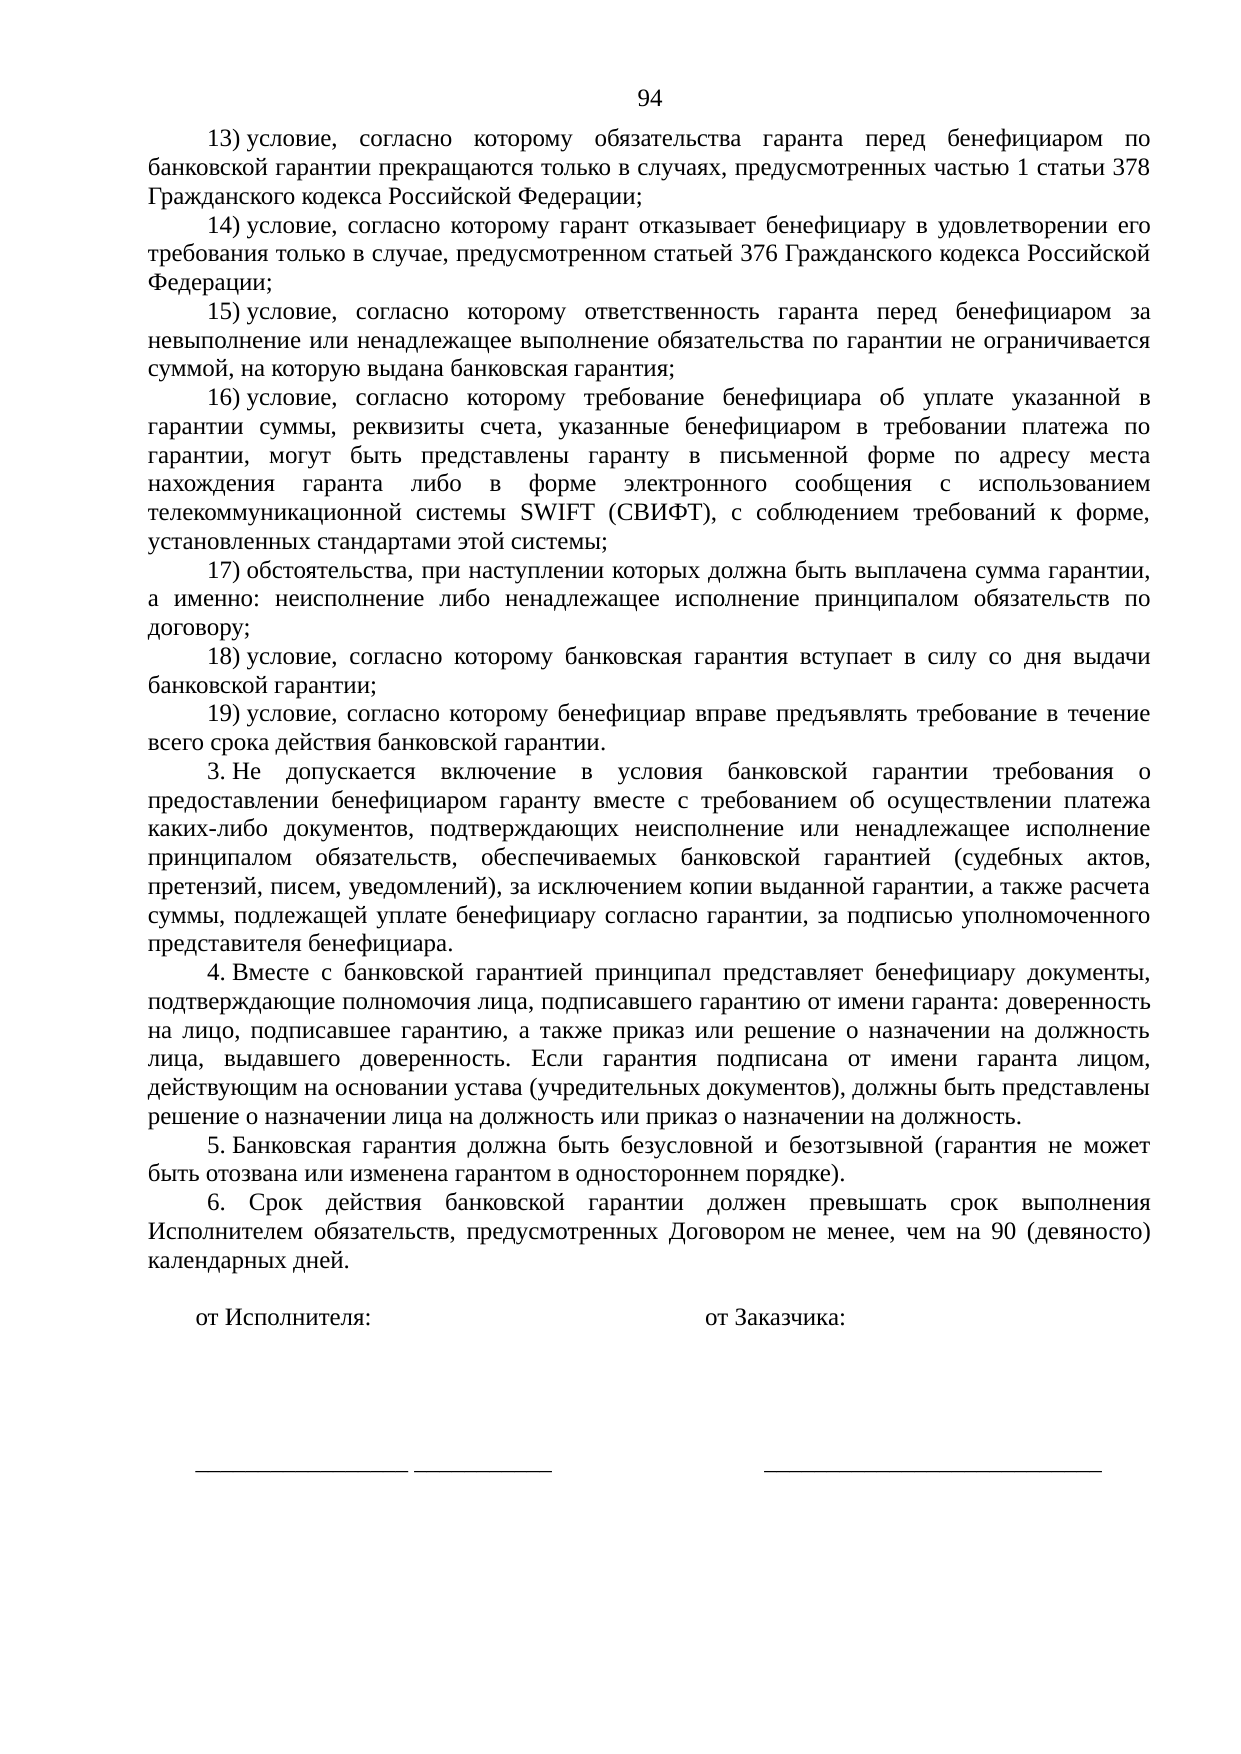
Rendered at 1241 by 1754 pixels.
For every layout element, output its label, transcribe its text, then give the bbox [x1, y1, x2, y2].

table_header от Исполнителя: _________________ ___________ [125, 1302, 634, 1489]
text 15) условие, согласно которому ответственность гаранта перед бенефициаром за невыполнение или ненадлежащее выполнение обязательства по гарантии не ограничивается суммой, на которую выдана банковская гарантия; [148, 296, 1152, 382]
text 6. Срок действия банковской гарантии должен превышать срок выполнения Исполнителем обязательств, предусмотренных Договором не менее, чем на 90 (девяносто) календарных дней. [148, 1187, 1152, 1273]
text 16) условие, согласно которому требование бенефициара об уплате указанной в гарантии суммы, реквизиты счета, указанные бенефициаром в требовании платежа по гарантии, могут быть представлены гаранту в письменной форме по адресу места нахождения гаранта либо в форме электронного сообщения с использованием телекоммуникационной системы SWIFT (СВИФТ), с соблюдением требований к форме, установленных стандартами этой системы; [148, 382, 1152, 555]
table_header от Заказчика: ___________________________ [635, 1302, 1136, 1489]
text 4. Вместе с банковской гарантией принципал представляет бенефициару документы, подтверждающие полномочия лица, подписавшего гарантию от имени гаранта: доверенность на лицо, подписавшее гарантию, а также приказ или решение о назначении на должность лица, выдавшего доверенность. Если гарантия подписана от имени гаранта лицом, действующим на основании устава (учредительных документов), должны быть представлены решение о назначении лица на должность или приказ о назначении на должность. [148, 957, 1152, 1130]
text 18) условие, согласно которому банковская гарантия вступает в силу со дня выдачи банковской гарантии; [148, 641, 1152, 698]
text 5. Банковская гарантия должна быть безусловной и безотзывной (гарантия не может быть отозвана или изменена гарантом в одностороннем порядке). [148, 1130, 1152, 1187]
text 19) условие, согласно которому бенефициар вправе предъявлять требование в течение всего срока действия банковской гарантии. [148, 698, 1152, 756]
text 14) условие, согласно которому гарант отказывает бенефициару в удовлетворении его требования только в случае, предусмотренном статьей 376 Гражданского кодекса Российской Федерации; [148, 210, 1152, 296]
text 17) обстоятельства, при наступлении которых должна быть выплачена сумма гарантии, а именно: неисполнение либо ненадлежащее исполнение принципалом обязательств по договору; [148, 555, 1152, 641]
text 3. Не допускается включение в условия банковской гарантии требования о предоставлении бенефициаром гаранту вместе с требованием об осуществлении платежа каких-либо документов, подтверждающих неисполнение или ненадлежащее исполнение принципалом обязательств, обеспечиваемых банковской гарантией (судебных актов, претензий, писем, уведомлений), за исключением копии выданной гарантии, а также расчета суммы, подлежащей уплате бенефициару согласно гарантии, за подписью уполномоченного представителя бенефициара. [148, 756, 1152, 957]
text 13) условие, согласно которому обязательства гаранта перед бенефициаром по банковской гарантии прекращаются только в случаях, предусмотренных частью 1 статьи 378 Гражданского кодекса Российской Федерации; [148, 123, 1152, 210]
